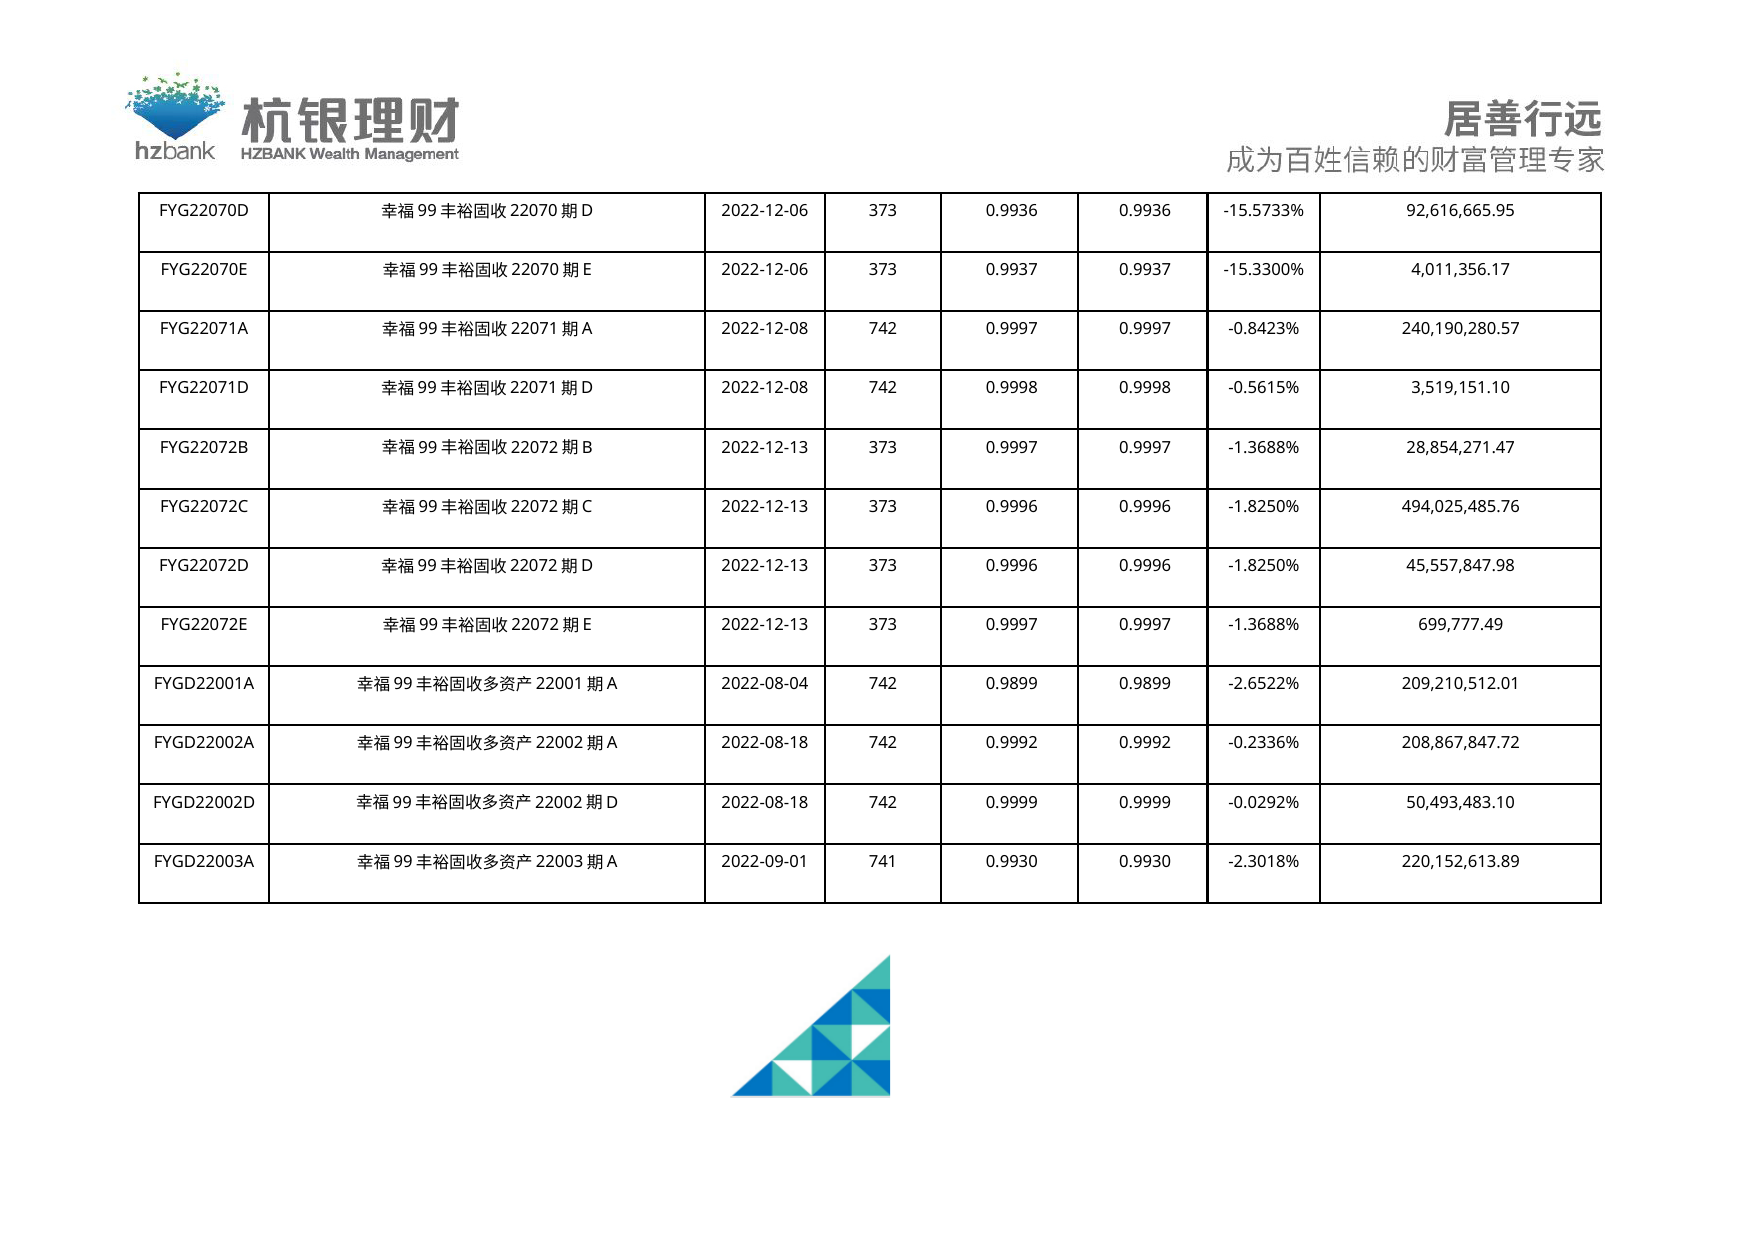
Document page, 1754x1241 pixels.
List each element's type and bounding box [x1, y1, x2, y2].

picture [730, 943, 891, 1098]
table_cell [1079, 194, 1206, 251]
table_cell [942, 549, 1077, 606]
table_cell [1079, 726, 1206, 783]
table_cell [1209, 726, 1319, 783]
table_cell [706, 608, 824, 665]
picture [4, 40, 545, 180]
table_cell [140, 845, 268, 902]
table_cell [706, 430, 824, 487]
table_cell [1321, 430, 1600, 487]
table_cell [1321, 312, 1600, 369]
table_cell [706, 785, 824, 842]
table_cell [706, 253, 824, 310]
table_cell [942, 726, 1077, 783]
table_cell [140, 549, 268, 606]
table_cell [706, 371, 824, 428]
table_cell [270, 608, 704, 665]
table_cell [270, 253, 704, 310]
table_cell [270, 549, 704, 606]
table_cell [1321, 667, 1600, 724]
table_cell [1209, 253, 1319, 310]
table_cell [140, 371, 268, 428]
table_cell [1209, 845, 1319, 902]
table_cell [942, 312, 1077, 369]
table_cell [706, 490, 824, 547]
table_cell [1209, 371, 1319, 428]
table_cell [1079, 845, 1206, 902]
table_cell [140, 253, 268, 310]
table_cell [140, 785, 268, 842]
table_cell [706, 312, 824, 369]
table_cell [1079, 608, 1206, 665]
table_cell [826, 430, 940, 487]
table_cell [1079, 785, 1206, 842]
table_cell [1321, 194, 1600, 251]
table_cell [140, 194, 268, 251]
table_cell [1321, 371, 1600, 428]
picture [1168, 77, 1726, 179]
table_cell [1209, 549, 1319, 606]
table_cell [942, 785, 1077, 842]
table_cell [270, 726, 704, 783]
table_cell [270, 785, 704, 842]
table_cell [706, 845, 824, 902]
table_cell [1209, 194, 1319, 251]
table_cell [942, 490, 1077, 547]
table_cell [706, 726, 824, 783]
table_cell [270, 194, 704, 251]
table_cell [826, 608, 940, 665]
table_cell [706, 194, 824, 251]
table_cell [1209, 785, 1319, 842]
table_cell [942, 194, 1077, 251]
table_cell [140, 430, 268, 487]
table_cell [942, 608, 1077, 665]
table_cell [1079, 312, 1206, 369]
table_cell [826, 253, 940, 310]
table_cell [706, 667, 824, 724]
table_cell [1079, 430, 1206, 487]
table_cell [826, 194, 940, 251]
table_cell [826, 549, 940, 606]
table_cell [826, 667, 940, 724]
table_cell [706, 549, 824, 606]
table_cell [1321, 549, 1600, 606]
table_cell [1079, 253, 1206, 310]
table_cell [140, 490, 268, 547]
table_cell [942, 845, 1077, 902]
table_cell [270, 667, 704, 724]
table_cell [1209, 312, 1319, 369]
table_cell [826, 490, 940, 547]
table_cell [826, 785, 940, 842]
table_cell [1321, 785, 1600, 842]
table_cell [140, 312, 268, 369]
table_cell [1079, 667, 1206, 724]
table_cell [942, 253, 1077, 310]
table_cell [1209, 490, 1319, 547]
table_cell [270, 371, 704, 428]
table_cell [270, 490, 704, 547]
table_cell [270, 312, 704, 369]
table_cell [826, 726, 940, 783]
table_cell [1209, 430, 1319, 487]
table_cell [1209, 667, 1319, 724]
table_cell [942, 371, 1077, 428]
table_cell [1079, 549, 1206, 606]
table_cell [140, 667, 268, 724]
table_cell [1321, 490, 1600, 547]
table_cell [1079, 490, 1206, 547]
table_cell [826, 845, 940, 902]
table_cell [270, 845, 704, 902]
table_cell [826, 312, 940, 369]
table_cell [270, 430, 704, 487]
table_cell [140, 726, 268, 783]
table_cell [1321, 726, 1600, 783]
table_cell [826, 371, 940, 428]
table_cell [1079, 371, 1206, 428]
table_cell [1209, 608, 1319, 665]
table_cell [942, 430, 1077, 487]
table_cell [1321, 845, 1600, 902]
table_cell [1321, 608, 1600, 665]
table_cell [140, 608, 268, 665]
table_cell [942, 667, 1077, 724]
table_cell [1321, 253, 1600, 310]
